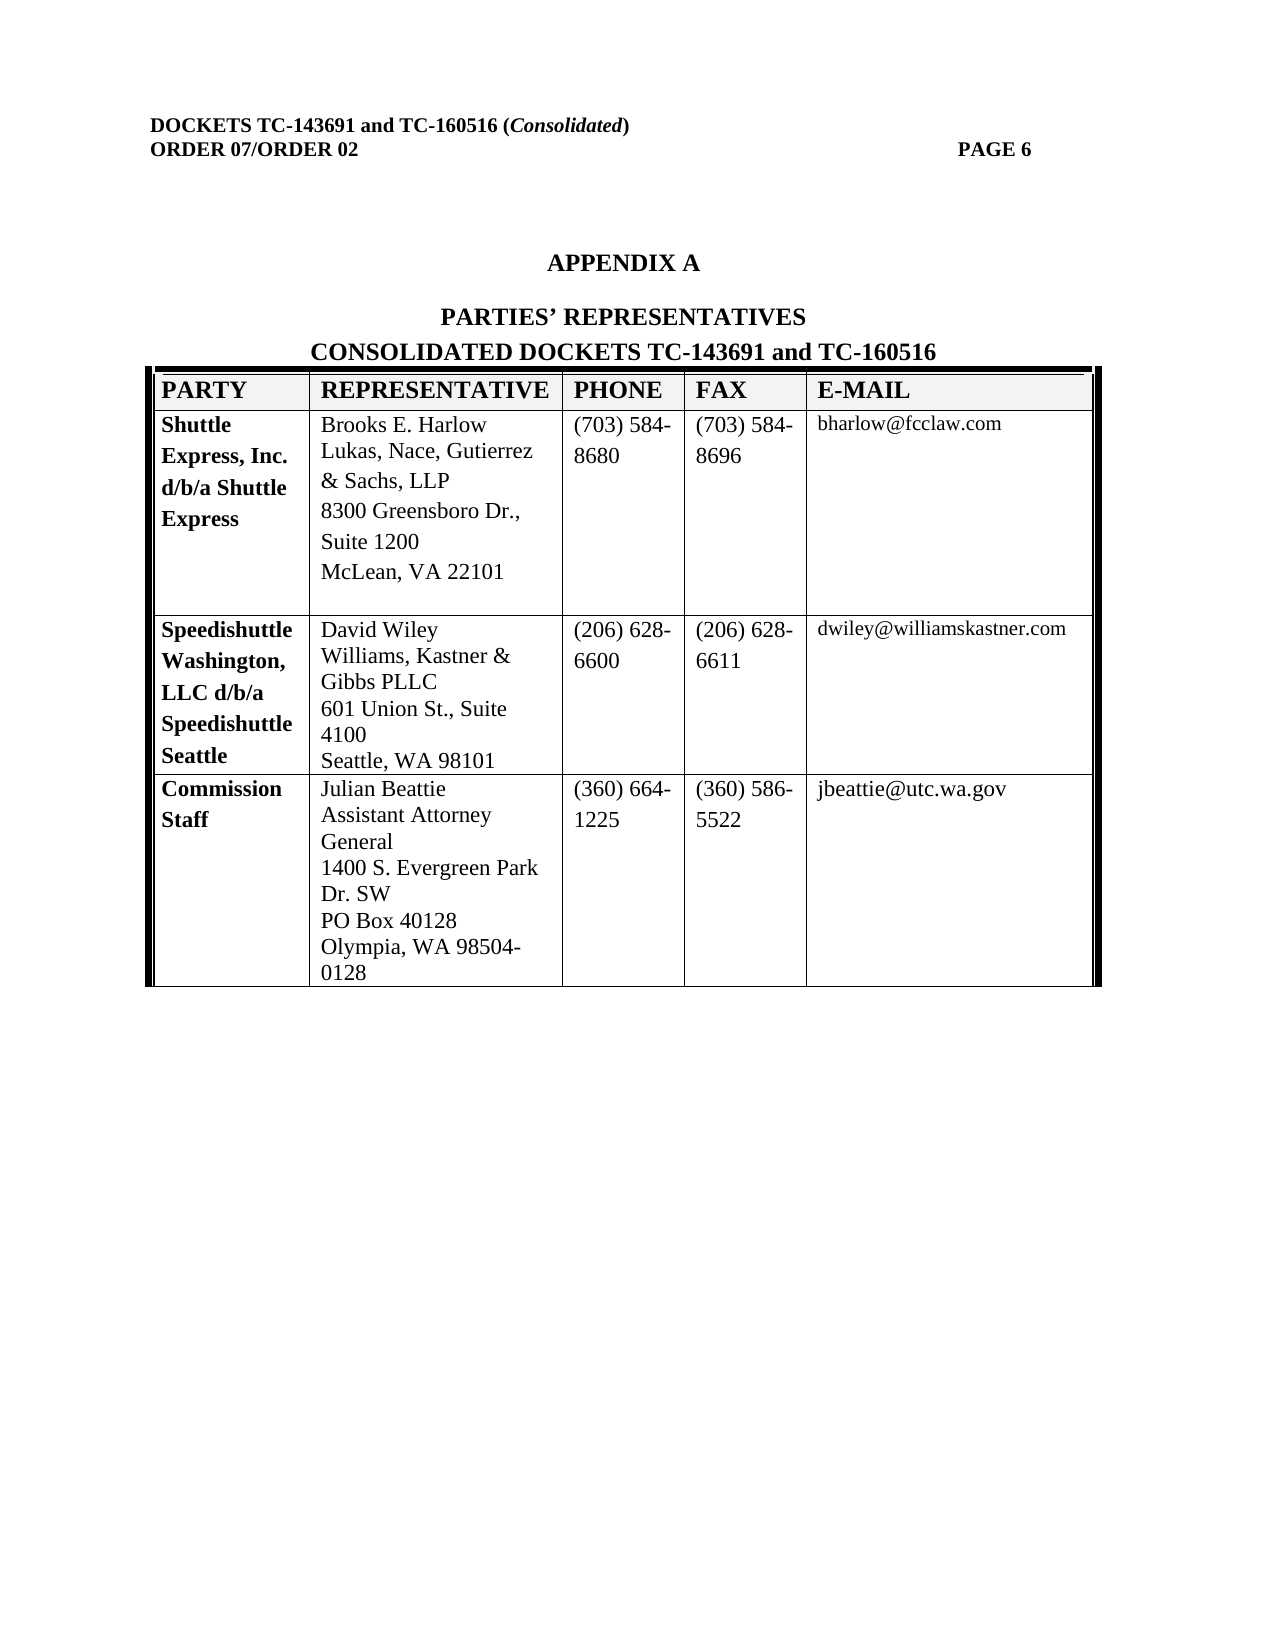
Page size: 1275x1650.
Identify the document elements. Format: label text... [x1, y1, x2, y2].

table_cell David Wiley Williams, Kastner & Gibbs PLLC 601 Union St., Suite 4100 Seattle, WA 98101 [310, 616, 562, 774]
table_cell (206) 628-6611 [685, 616, 806, 774]
table_cell FAX [685, 375, 806, 410]
table_cell (703) 584-8696 [685, 411, 806, 614]
table_cell Speedishuttle Washington, LLC d/b/a Speedishuttle Seattle [155, 616, 309, 774]
table_cell jbeattie@utc.wa.gov [807, 775, 1092, 986]
table_cell Shuttle Express, Inc. d/b/a Shuttle Express [155, 411, 309, 614]
table_cell dwiley@williamskastner.com [807, 616, 1092, 774]
table_cell (703) 584-8680 [563, 411, 684, 614]
table_cell (360) 664-1225 [563, 775, 684, 986]
table_cell (360) 586-5522 [685, 775, 806, 986]
table_cell Julian Beattie Assistant Attorney General 1400 S. Evergreen Park Dr. SW PO Box 40128 Olympia, WA 98504-0128 [310, 775, 562, 986]
table_cell PARTY [152, 366, 309, 410]
table_cell PHONE [563, 375, 684, 410]
table_cell Commission Staff [155, 775, 309, 986]
table_header APPENDIX A PARTIES’ REPRESENTATIVES CONSOLIDATED DOCKETS TC-143691 and TC-160516 [150, 224, 1097, 366]
table_cell E-MAIL [807, 366, 1095, 410]
table_cell Brooks E. Harlow Lukas, Nace, Gutierrez & Sachs, LLP 8300 Greensboro Dr., Suite 1200 McLean, VA 22101 [310, 411, 562, 614]
table_cell REPRESENTATIVE [310, 375, 562, 410]
table_cell (206) 628-6600 [563, 616, 684, 774]
table_cell bharlow@fcclaw.com [807, 411, 1092, 614]
